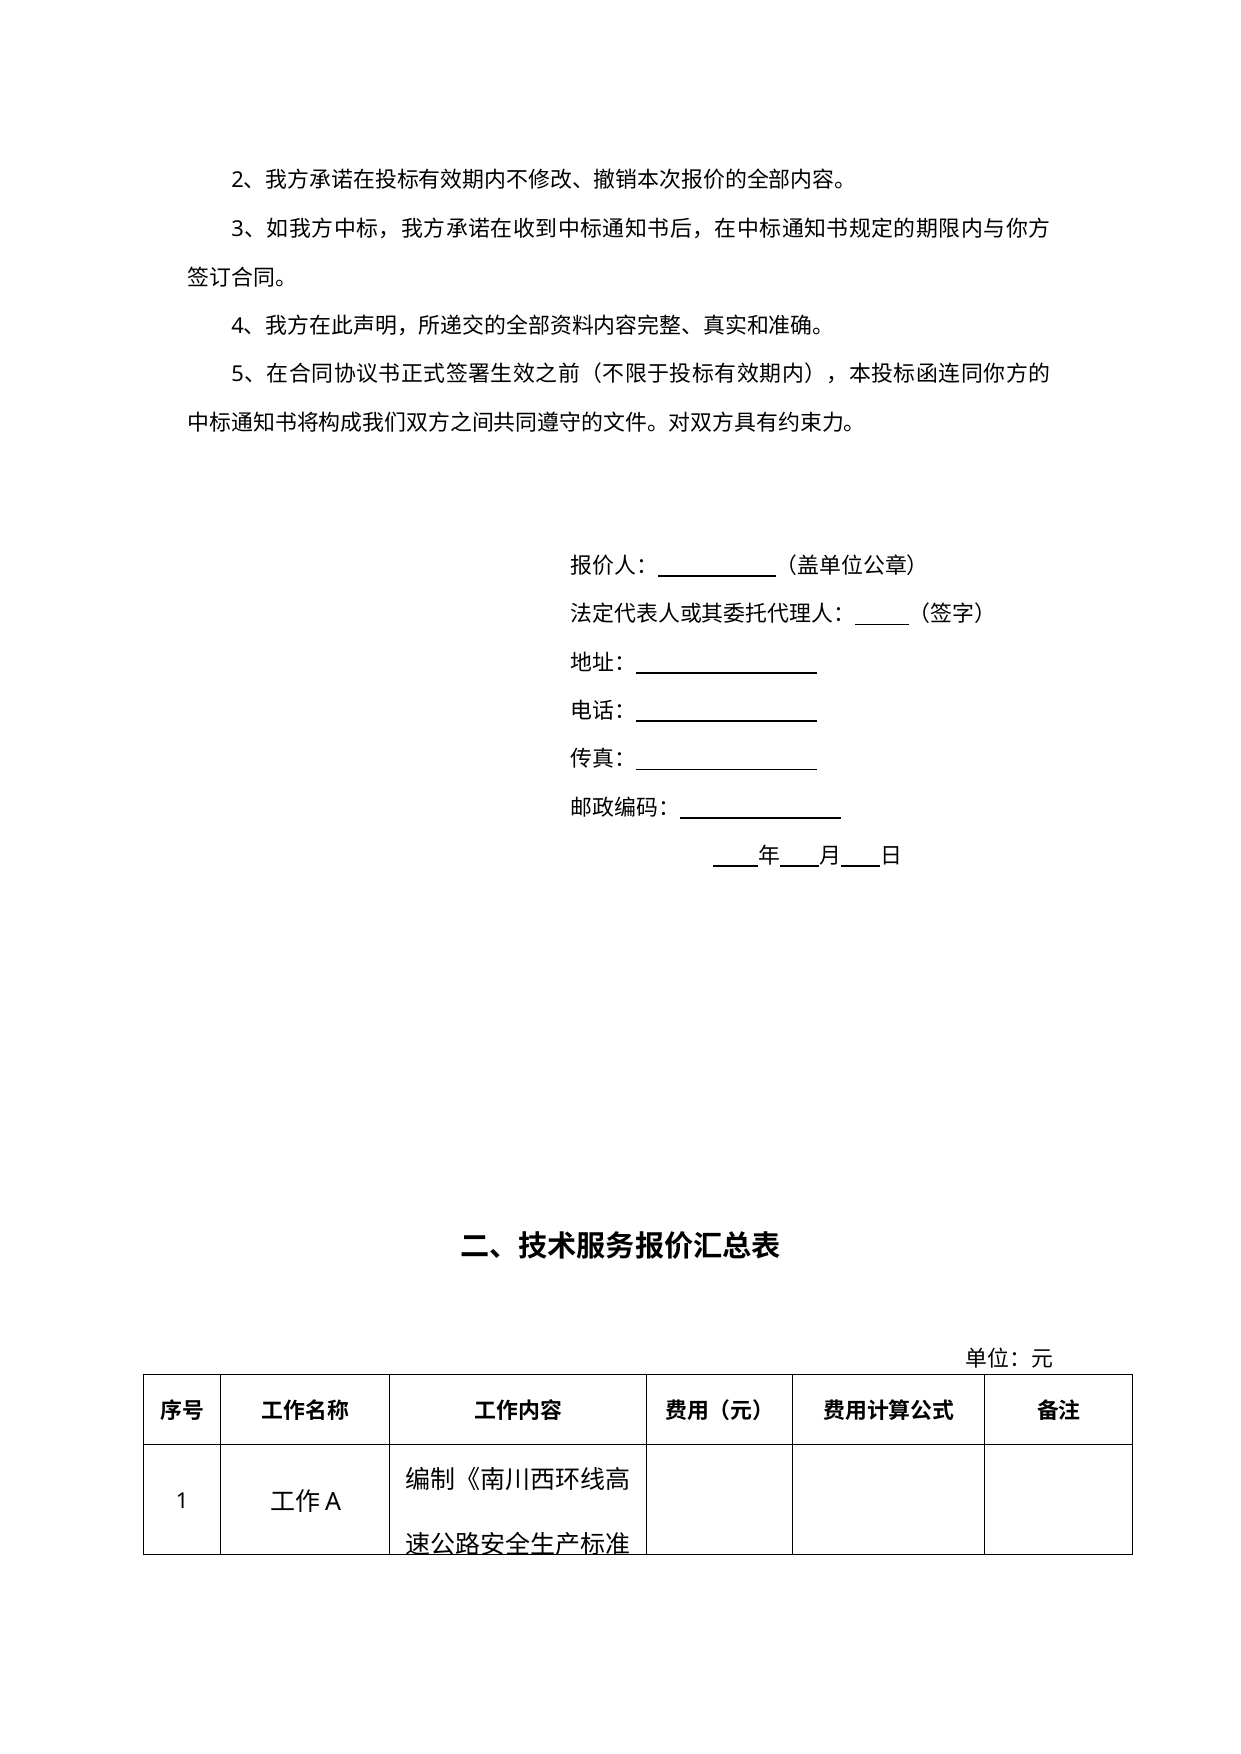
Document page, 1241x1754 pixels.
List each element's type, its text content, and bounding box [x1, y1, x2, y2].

text 年 月 日 [187, 838, 1053, 870]
text 二、技术服务报价汇总表 [187, 1211, 1053, 1276]
text 传真： [187, 741, 1053, 773]
table_header 工作内容 [390, 1375, 646, 1444]
text 单位：元 [187, 1341, 1053, 1373]
text 3、如我方中标，我方承诺在收到中标通知书后，在中标通知书规定的期限内与你方签订合同。 [187, 210, 1053, 292]
table_header 费用（元） [647, 1375, 792, 1444]
text 邮政编码： [187, 789, 1053, 822]
text 4、我方在此声明，所递交的全部资料内容完整、真实和准确。 [187, 307, 1053, 340]
text 5、在合同协议书正式签署生效之前（不限于投标有效期内），本投标函连同你方的中标通知书将构成我们双方之间共同遵守的文件。对双方具有约束力。 [187, 356, 1053, 437]
table_cell [793, 1445, 984, 1554]
table_cell 编制《南川西环线高速公路安全生产标准化指南》 [390, 1445, 646, 1554]
text 法定代表人或其委托代理人： （签字） [187, 596, 1053, 628]
table_header 工作名称 [221, 1375, 389, 1444]
table_cell [647, 1445, 792, 1554]
text 地址： [187, 644, 1053, 677]
table_header 费用计算公式 [793, 1375, 984, 1444]
table_cell 1 [144, 1445, 220, 1554]
text 2、我方承诺在投标有效期内不修改、撤销本次报价的全部内容。 [187, 162, 1053, 194]
text 报价人： （盖单位公章） [187, 548, 1053, 580]
table_cell 工作A [221, 1445, 389, 1554]
table_header 序号 [144, 1375, 220, 1444]
table_header 备注 [985, 1375, 1132, 1444]
table_cell [985, 1445, 1132, 1554]
text 电话： [187, 693, 1053, 725]
